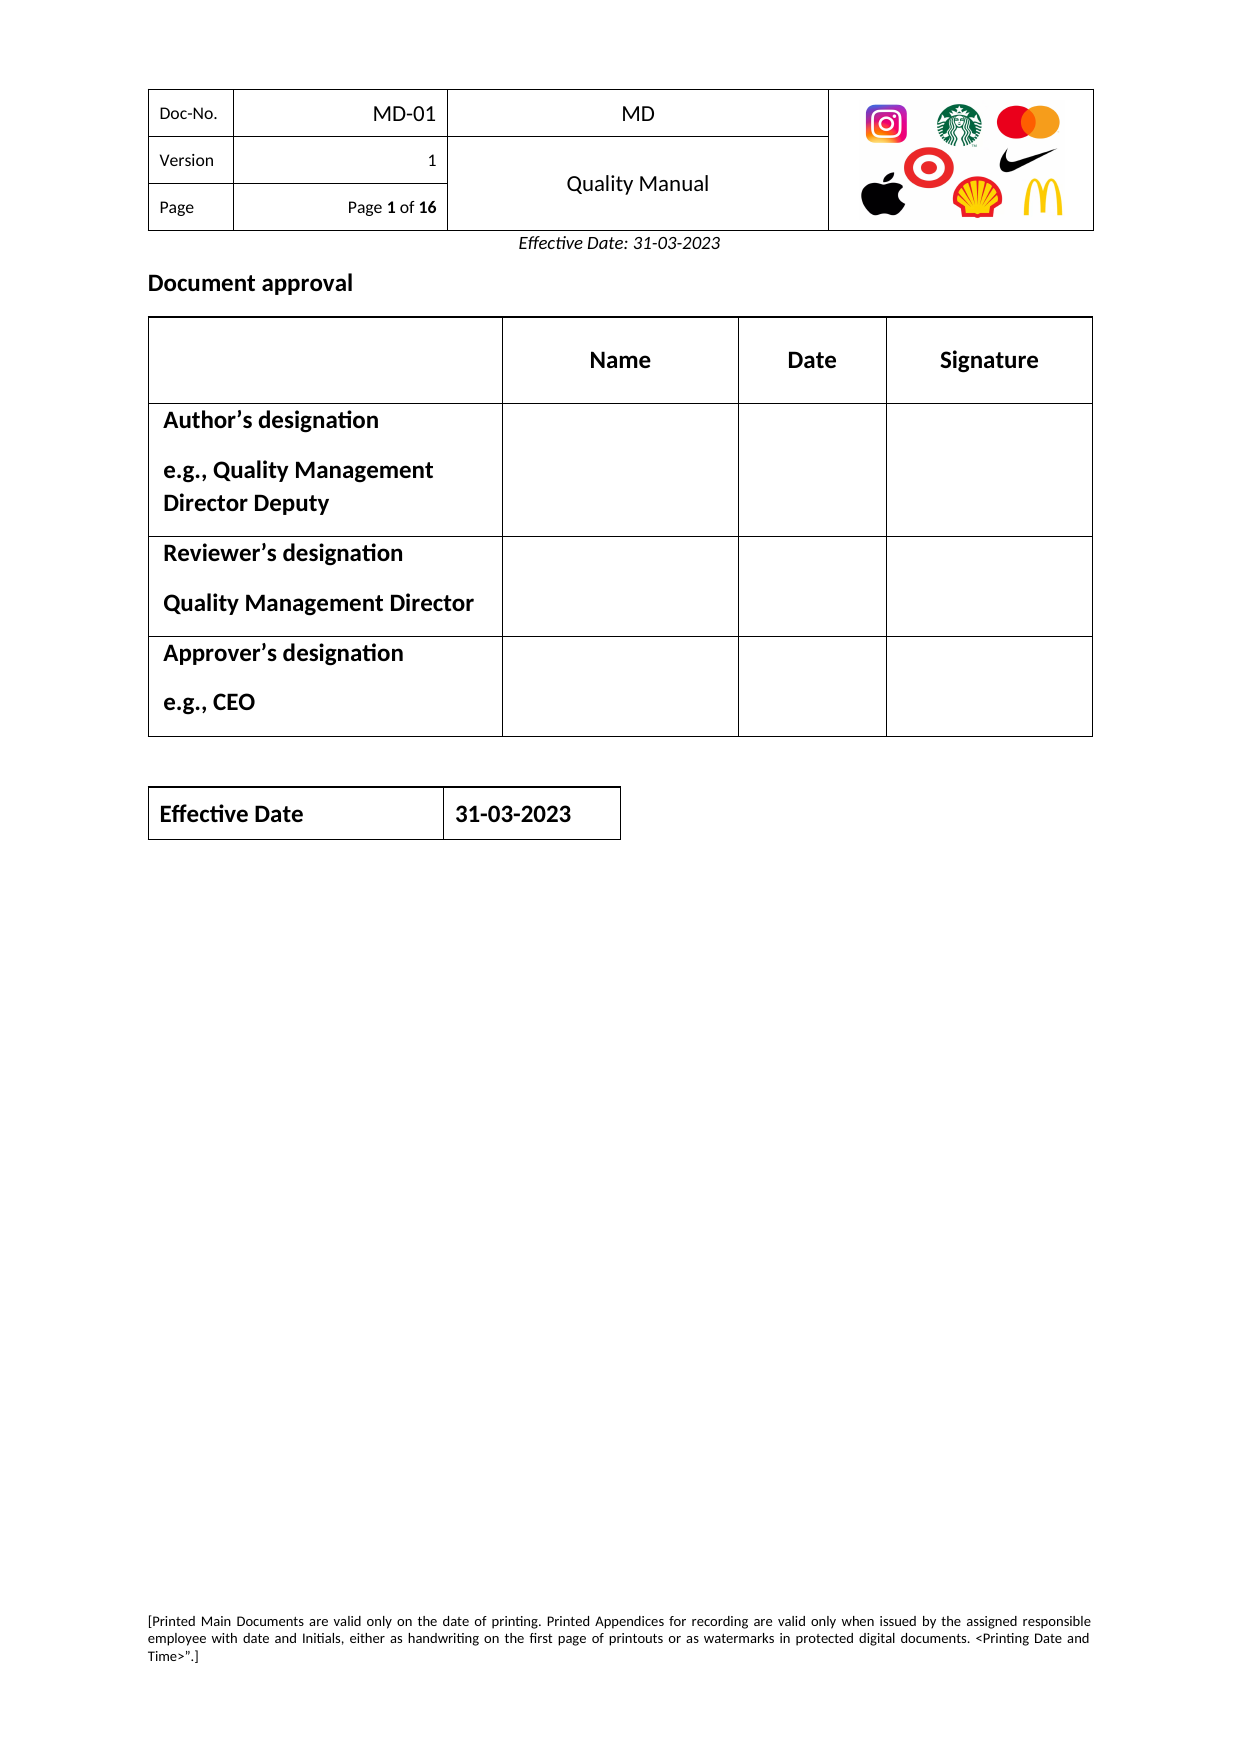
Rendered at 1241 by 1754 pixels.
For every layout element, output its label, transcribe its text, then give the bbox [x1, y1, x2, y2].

table_header Signature [887, 318, 1092, 403]
table_cell [739, 637, 886, 736]
table_cell [887, 537, 1092, 636]
picture [858, 100, 1066, 220]
table_cell [503, 537, 738, 636]
table_cell Approver’s designation e.g., CEO [149, 637, 502, 736]
table_cell [887, 637, 1092, 736]
table_header Name [503, 318, 738, 403]
table_cell Reviewer’s designation Quality Management Director [149, 537, 502, 636]
table_header 31-03-2023 [444, 788, 620, 839]
table_cell Author’s designation e.g., Quality Management Director Deputy [149, 404, 502, 536]
table_cell [503, 637, 738, 736]
table_cell [887, 404, 1092, 536]
table_header Date [739, 318, 886, 403]
table_cell [739, 537, 886, 636]
table_cell [503, 404, 738, 536]
table_header [149, 318, 502, 403]
text Document approval [148, 267, 1093, 297]
table_header Effective Date [149, 788, 443, 839]
table_cell [739, 404, 886, 536]
